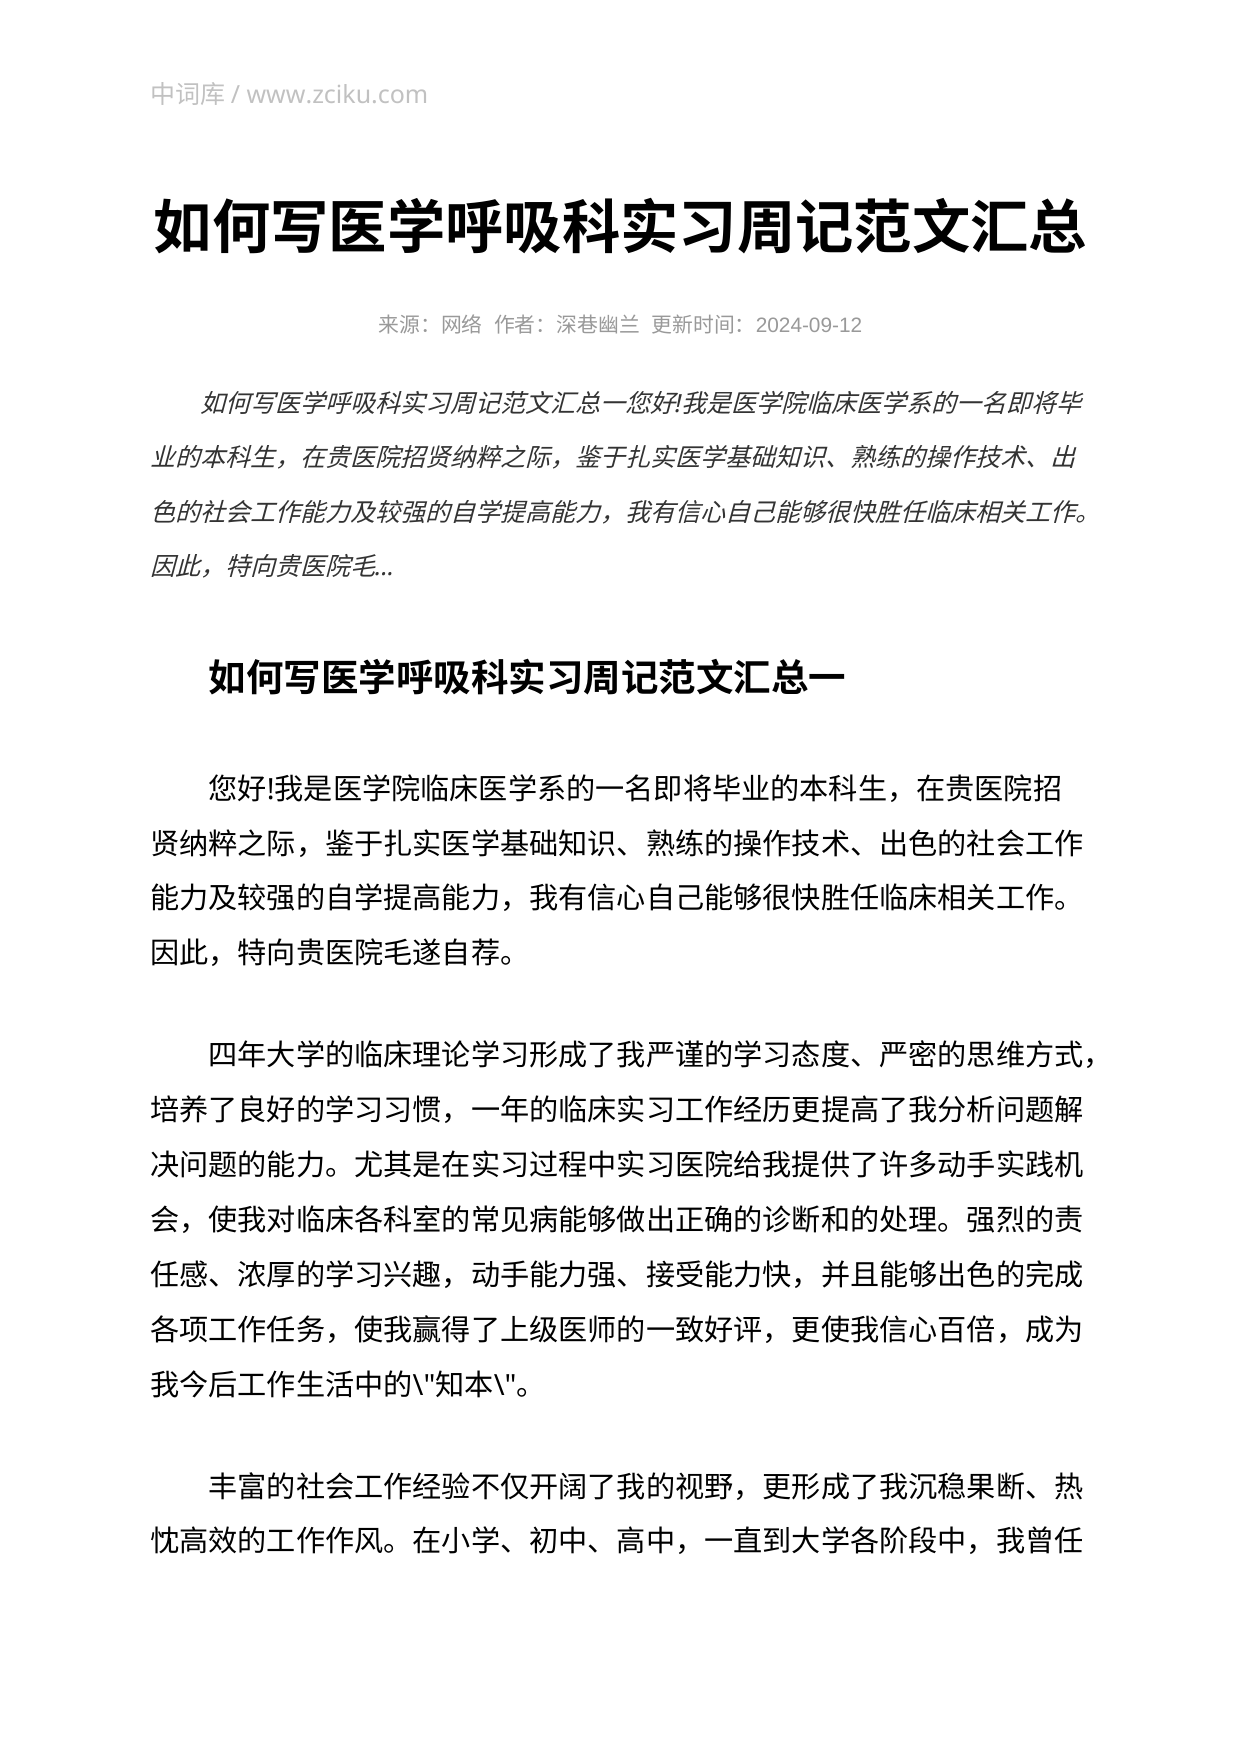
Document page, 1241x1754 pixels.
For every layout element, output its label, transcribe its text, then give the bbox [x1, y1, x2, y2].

text 来源：网络 作者：深巷幽兰 更新时间：2024-09-12 [150, 313, 1090, 337]
subtitle 如何写医学呼吸科实习周记范文汇总 [150, 181, 1090, 266]
text 您好!我是医学院临床医学系的一名即将毕业的本科生，在贵医院招贤纳粹之际，鉴于扎实医学基础知识、熟练的操作技术、出色的社会工作能力及较强的自学提高能力，我有信心自己能够很快胜任临床相关工作。因此，特向贵医院毛遂自荐。 [150, 765, 1090, 972]
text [150, 1463, 1090, 1560]
text 如何写医学呼吸科实习周记范文汇总一您好!我是医学院临床医学系的一名即将毕业的本科生，在贵医院招贤纳粹之际，鉴于扎实医学基础知识、熟练的操作技术、出色的社会工作能力及较强的自学提高能力，我有信心自己能够很快胜任临床相关工作。因此，特向贵医院毛... [150, 383, 1090, 583]
text 四年大学的临床理论学习形成了我严谨的学习态度、严密的思维方式，培养了良好的学习习惯，一年的临床实习工作经历更提高了我分析问题解决问题的能力。尤其是在实习过程中实习医院给我提供了许多动手实践机会，使我对临床各科室的常见病能够做出正确的诊断和的处理。强烈的责任感、浓厚的学习兴趣，动手能力强、接受能力快，并且能够出色的完成各项工作任务，使我赢得了上级医师的一致好评，更使我信心百倍，成为我今后工作生活中的\"知本\"。 [150, 1032, 1090, 1403]
text 如何写医学呼吸科实习周记范文汇总一 [150, 648, 1090, 702]
